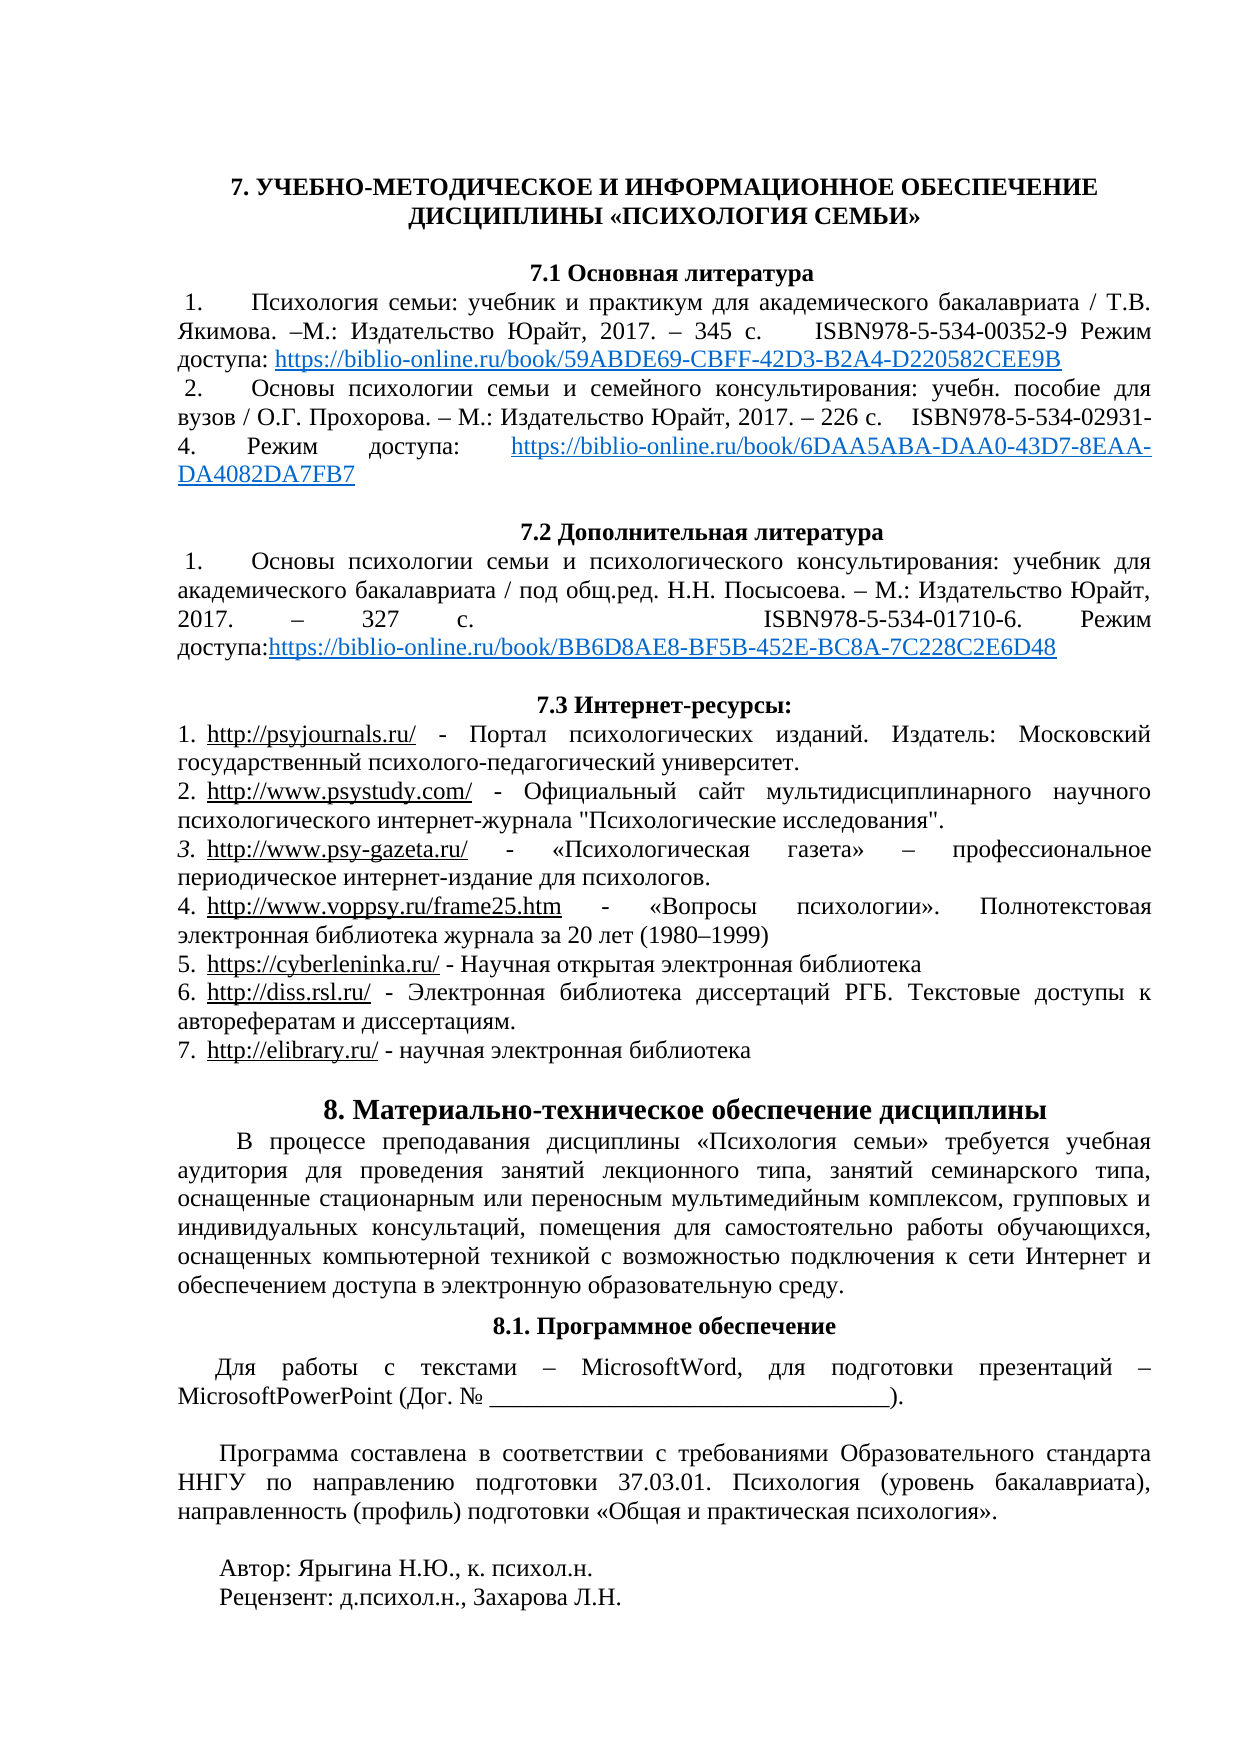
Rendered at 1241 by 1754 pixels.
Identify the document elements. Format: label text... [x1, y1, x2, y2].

list http://psyjournals.ru/ - Портал психологических изданий. Издатель: Московский государственный психолого-педагогический университет. [177, 719, 1152, 776]
text Рецензент: д.психол.н., Захарова Л.Н. [177, 1582, 1152, 1611]
text Автор: Ярыгина Н.Ю., к. психол.н. [177, 1553, 1152, 1582]
text Для работы с текстами – MicrosoftWord, для подготовки презентаций – MicrosoftPowerPoint (Дог. № ________________________________). [177, 1352, 1152, 1410]
list http://www.psystudy.com/ - Официальный сайт мультидисциплинарного научного психологического интернет-журнала "Психологические исследования". [177, 776, 1152, 834]
text 7.3 Интернет-ресурсы: [177, 690, 1152, 719]
list http://www.psy-gazeta.ru/ - «Психологическая газета» – профессиональное периодическое интернет-издание для психологов. [177, 834, 1152, 891]
text 7.1 Основная литература [192, 258, 1152, 287]
text 7.2 Дополнительная литература [252, 517, 1152, 546]
text 8. Материально-техническое обеспечение дисциплины [177, 1092, 1152, 1126]
list Основы психологии семьи и семейного консультирования: учебн. пособие для вузов / О.Г. Прохорова. – М.: Издательство Юрайт, 2017. – 226 с. ISBN978-5-534-02931-4. Режим доступа: https://biblio-online.ru/book/6DAA5ABA-DAA0-43D7-8EAA-DA4082DA7FB7 [177, 373, 1152, 488]
text 7. УЧЕБНО-МЕТОДИЧЕСКОЕ И ИНФОРМАЦИОННОЕ ОБЕСПЕЧЕНИЕ ДИСЦИПЛИНЫ «ПСИХОЛОГИЯ СЕМЬИ» [177, 172, 1152, 229]
list http://www.voppsy.ru/frame25.htm - «Вопросы психологии». Полнотекстовая электронная библиотека журнала за 20 лет (1980–1999) [177, 891, 1152, 949]
list Основы психологии семьи и психологического консультирования: учебник для академического бакалавриата / под общ.ред. Н.Н. Посысоева. – М.: Издательство Юрайт, 2017. – 327 с. ISBN978-5-534-01710-6. Режим доступа:https://biblio-online.ru/book/BB6D8AE8-BF5B-452E-BC8A-7C228C2E6D48 [177, 546, 1152, 661]
text Программа составлена в соответствии с требованиями Образовательного стандарта ННГУ по направлению подготовки 37.03.01. Психология (уровень бакалавриата), направленность (профиль) подготовки «Общая и практическая психология». [177, 1438, 1152, 1525]
list https://cyberleninka.ru/ - Научная открытая электронная библиотека [177, 949, 1152, 977]
text 8.1. Программное обеспечение [177, 1311, 1152, 1340]
text В процессе преподавания дисциплины «Психология семьи» требуется учебная аудитория для проведения занятий лекционного типа, занятий семинарского типа, оснащенные стационарным или переносным мультимедийным комплексом, групповых и индивидуальных консультаций, помещения для самостоятельно работы обучающихся, оснащенных компьютерной техникой с возможностью подключения к сети Интернет и обеспечением доступа в электронную образовательную среду. [177, 1126, 1152, 1298]
list http://elibrary.ru/ - научная электронная библиотека [177, 1035, 1152, 1064]
list Психология семьи: учебник и практикум для академического бакалавриата / Т.В. Якимова. –М.: Издательство Юрайт, 2017. – 345 с. ISBN978-5-534-00352-9 Режим доступа: https://biblio-online.ru/book/59ABDE69-CBFF-42D3-B2A4-D220582CEE9B [177, 287, 1152, 373]
list http://diss.rsl.ru/ - Электронная библиотека диссертаций РГБ. Текстовые доступы к авторефератам и диссертациям. [177, 977, 1152, 1035]
